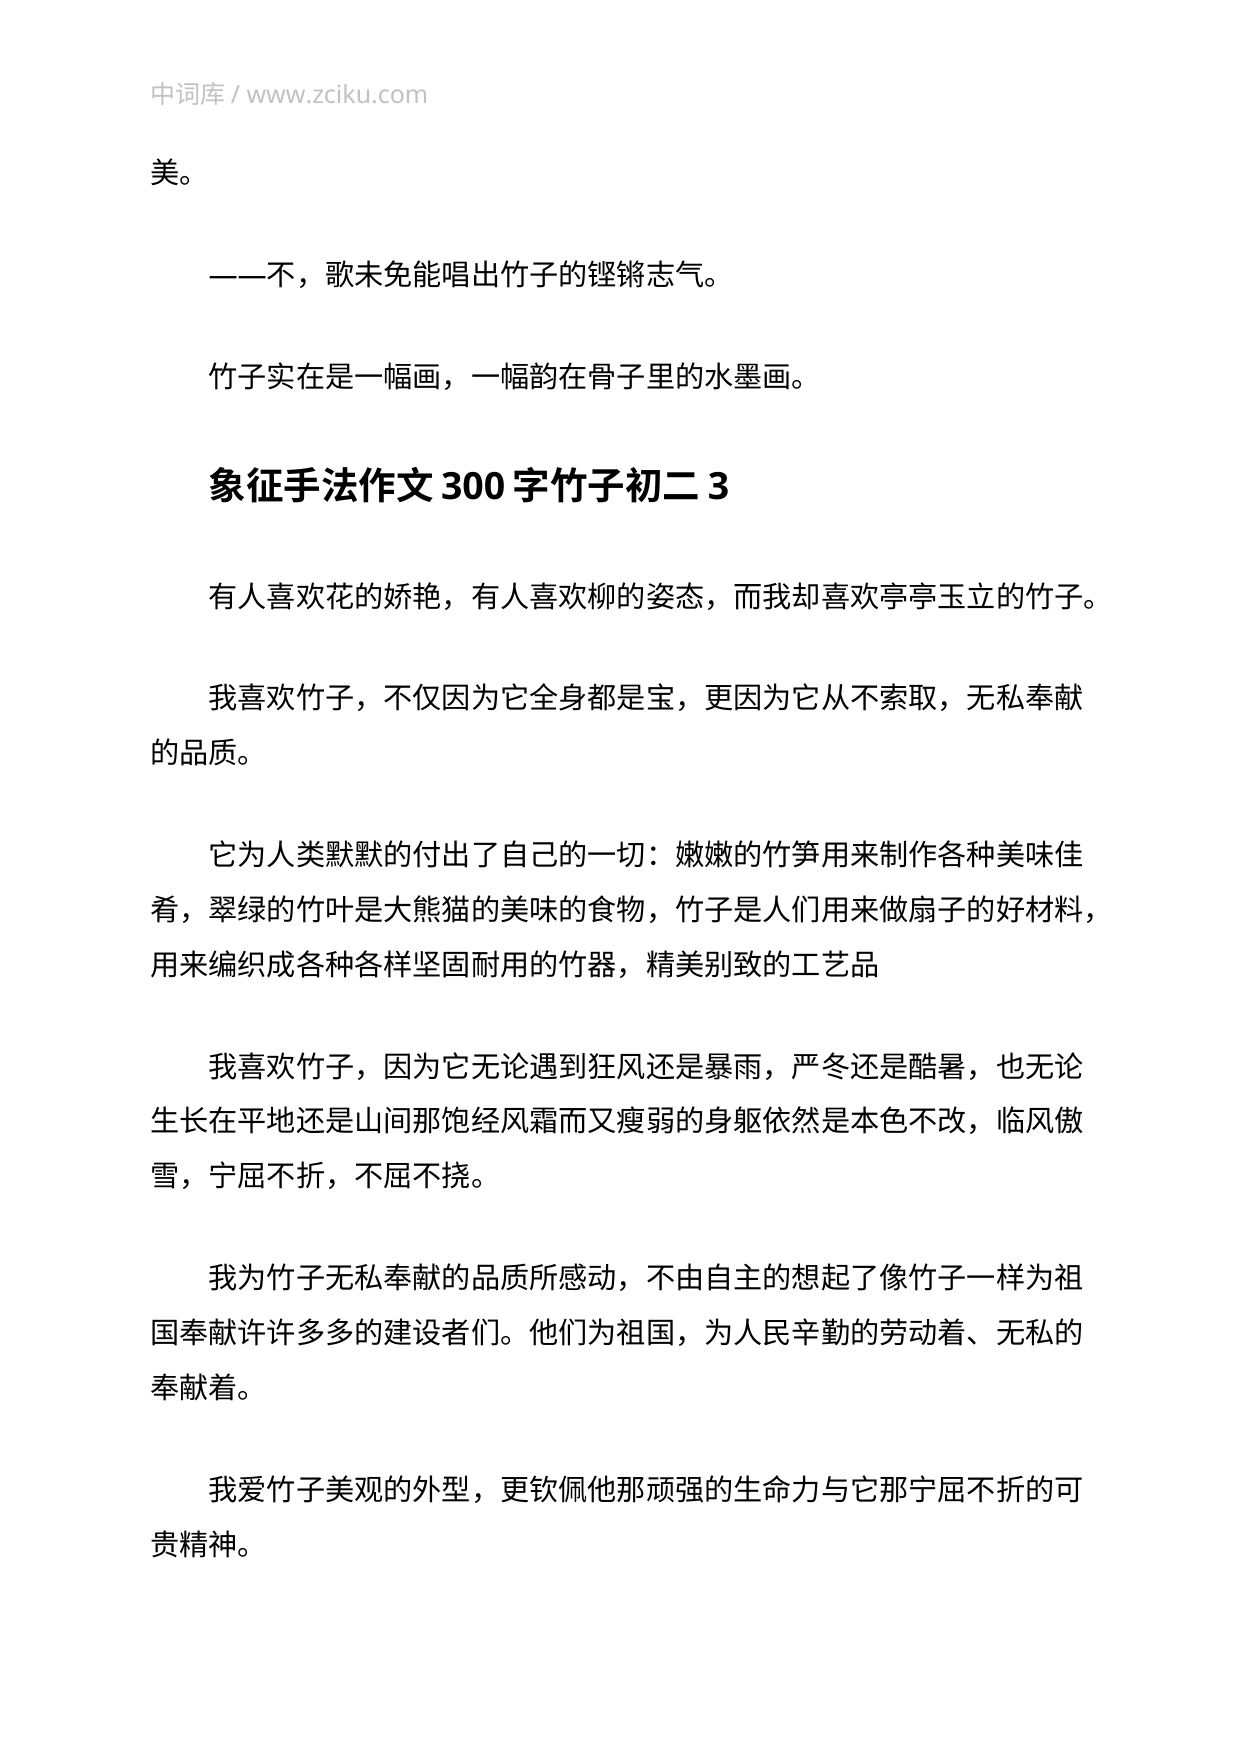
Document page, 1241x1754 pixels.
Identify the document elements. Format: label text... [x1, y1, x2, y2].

text 我喜欢竹子，不仅因为它全身都是宝，更因为它从不索取，无私奉献的品质。 [150, 675, 1090, 772]
text 竹子实在是一幅画，一幅韵在骨子里的水墨画。 [150, 354, 1090, 396]
text 它为人类默默的付出了自己的一切：嫩嫩的竹笋用来制作各种美味佳肴，翠绿的竹叶是大熊猫的美味的食物，竹子是人们用来做扇子的好材料，用来编织成各种各样坚固耐用的竹器，精美别致的工艺品 [150, 832, 1090, 984]
text 我爱竹子美观的外型，更钦佩他那顽强的生命力与它那宁屈不折的可贵精神。 [150, 1466, 1090, 1563]
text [150, 150, 1090, 192]
text 象征手法作文300字竹子初二3 [150, 456, 1090, 510]
text 有人喜欢花的娇艳，有人喜欢柳的姿态，而我却喜欢亭亭玉立的竹子。 [150, 573, 1090, 615]
text 我喜欢竹子，因为它无论遇到狂风还是暴雨，严冬还是酷暑，也无论生长在平地还是山间那饱经风霜而又瘦弱的身躯依然是本色不改，临风傲雪，宁屈不折，不屈不挠。 [150, 1043, 1090, 1195]
text ——不，歌未免能唱出竹子的铿锵志气。 [150, 252, 1090, 294]
text 我为竹子无私奉献的品质所感动，不由自主的想起了像竹子一样为祖国奉献许许多多的建设者们。他们为祖国，为人民辛勤的劳动着、无私的奉献着。 [150, 1255, 1090, 1407]
